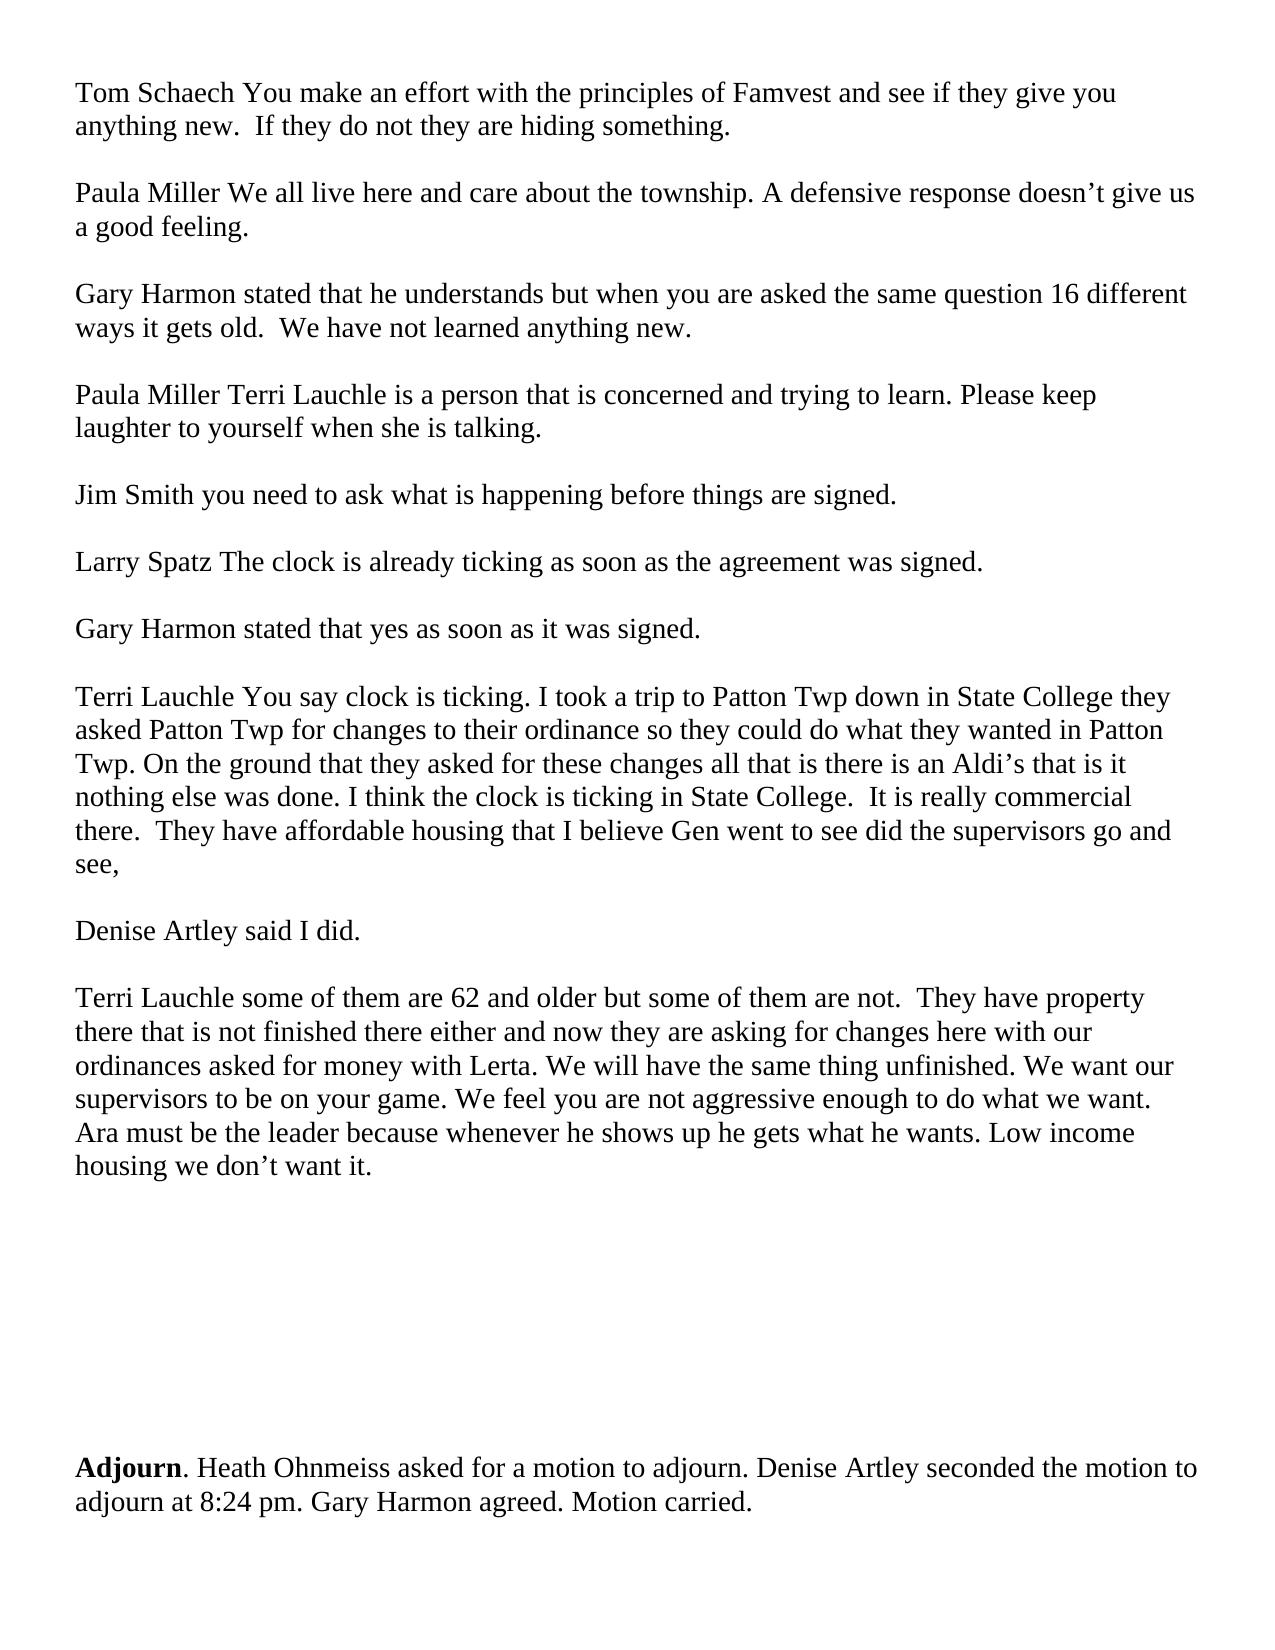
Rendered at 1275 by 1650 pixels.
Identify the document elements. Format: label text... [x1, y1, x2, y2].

text Denise Artley said I did. [75, 913, 1200, 947]
text Adjourn. Heath Ohnmeiss asked for a motion to adjourn. Denise Artley seconded the motion to adjourn at 8:24 pm. Gary Harmon agreed. Motion carried. [75, 1450, 1200, 1517]
text Terri Lauchle some of them are 62 and older but some of them are not. They have property there that is not finished there either and now they are asking for changes here with our ordinances asked for money with Lerta. We will have the same thing unfinished. We want our supervisors to be on your game. We feel you are not aggressive enough to do what we want. Ara must be the leader because whenever he shows up he gets what he wants. Low income housing we don’t want it. [75, 981, 1200, 1182]
text Gary Harmon stated that yes as soon as it was signed. [75, 612, 1200, 645]
text Jim Smith you need to ask what is happening before things are signed. [75, 477, 1200, 511]
text Paula Miller Terri Lauchle is a person that is concerned and trying to learn. Please keep laughter to yourself when she is talking. [75, 377, 1200, 444]
text Gary Harmon stated that he understands but when you are asked the same question 16 different ways it gets old. We have not learned anything new. [75, 276, 1200, 343]
text Tom Schaech You make an effort with the principles of Famvest and see if they give you anything new. If they do not they are hiding something. [75, 75, 1200, 142]
text Terri Lauchle You say clock is ticking. I took a trip to Patton Twp down in State College they asked Patton Twp for changes to their ordinance so they could do what they wanted in Patton Twp. On the ground that they asked for these changes all that is there is an Aldi’s that is it nothing else was done. I think the clock is ticking in State College. It is really commercial there. They have affordable housing that I believe Gen went to see did the supervisors go and see, [75, 679, 1200, 880]
text Larry Spatz The clock is already ticking as soon as the agreement was signed. [75, 544, 1200, 578]
text Paula Miller We all live here and care about the township. A defensive response doesn’t give us a good feeling. [75, 176, 1200, 243]
